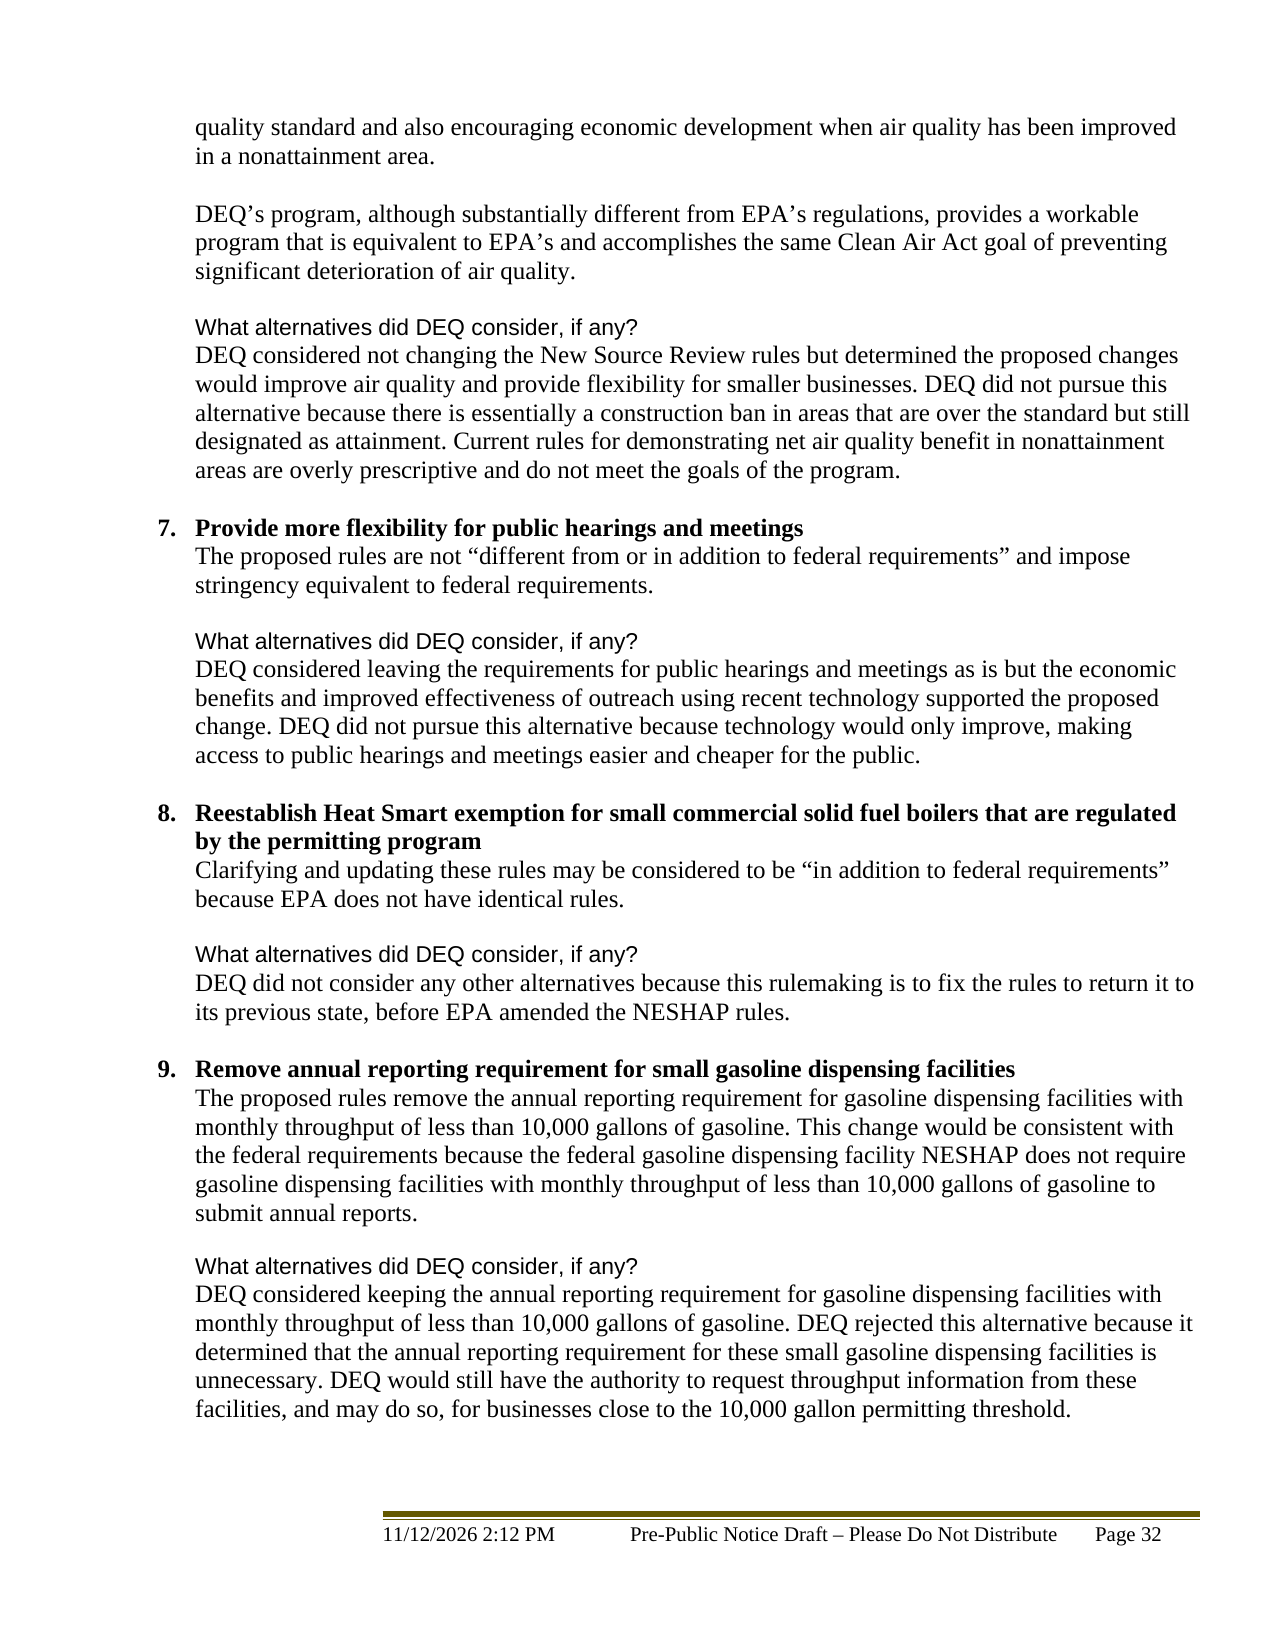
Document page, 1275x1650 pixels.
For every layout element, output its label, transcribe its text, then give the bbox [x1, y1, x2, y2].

text What alternatives did DEQ consider, if any? [195, 314, 1198, 340]
text The proposed rules are not “different from or in addition to federal requirements” and impose stringency equivalent to federal requirements. [195, 541, 1198, 599]
list Reestablish Heat Smart exemption for small commercial solid fuel boilers that are regulated by the permitting program [157, 798, 1198, 855]
list Remove annual reporting requirement for small gasoline dispensing facilities [157, 1054, 1198, 1083]
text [195, 112, 1198, 170]
text What alternatives did DEQ consider, if any? [195, 1253, 1198, 1279]
list Provide more flexibility for public hearings and meetings [157, 513, 1198, 541]
text What alternatives did DEQ consider, if any? [195, 628, 1198, 654]
text What alternatives did DEQ consider, if any? [195, 941, 1198, 968]
text DEQ considered not changing the New Source Review rules but determined the proposed changes would improve air quality and provide flexibility for smaller businesses. DEQ did not pursue this alternative because there is essentially a construction ban in areas that are over the standard but still designated as attainment. Current rules for demonstrating net air quality benefit in nonattainment areas are overly prescriptive and do not meet the goals of the program. [195, 340, 1198, 484]
text DEQ did not consider any other alternatives because this rulemaking is to fix the rules to return it to its previous state, before EPA amended the NESHAP rules. [195, 968, 1198, 1025]
text Clarifying and updating these rules may be considered to be “in addition to federal requirements” because EPA does not have identical rules. [195, 855, 1198, 913]
text DEQ’s program, although substantially different from EPA’s regulations, provides a workable program that is equivalent to EPA’s and accomplishes the same Clean Air Act goal of preventing significant deterioration of air quality. [195, 199, 1198, 285]
text The proposed rules remove the annual reporting requirement for gasoline dispensing facilities with monthly throughput of less than 10,000 gallons of gasoline. This change would be consistent with the federal requirements because the federal gasoline dispensing facility NESHAP does not require gasoline dispensing facilities with monthly throughput of less than 10,000 gallons of gasoline to submit annual reports. [195, 1083, 1198, 1227]
text DEQ considered leaving the requirements for public hearings and meetings as is but the economic benefits and improved effectiveness of outreach using recent technology supported the proposed change. DEQ did not pursue this alternative because technology would only improve, making access to public hearings and meetings easier and cheaper for the public. [195, 654, 1198, 769]
text DEQ considered keeping the annual reporting requirement for gasoline dispensing facilities with monthly throughput of less than 10,000 gallons of gasoline. DEQ rejected this alternative because it determined that the annual reporting requirement for these small gasoline dispensing facilities is unnecessary. DEQ would still have the authority to request throughput information from these facilities, and may do so, for businesses close to the 10,000 gallon permitting threshold. [195, 1279, 1198, 1423]
